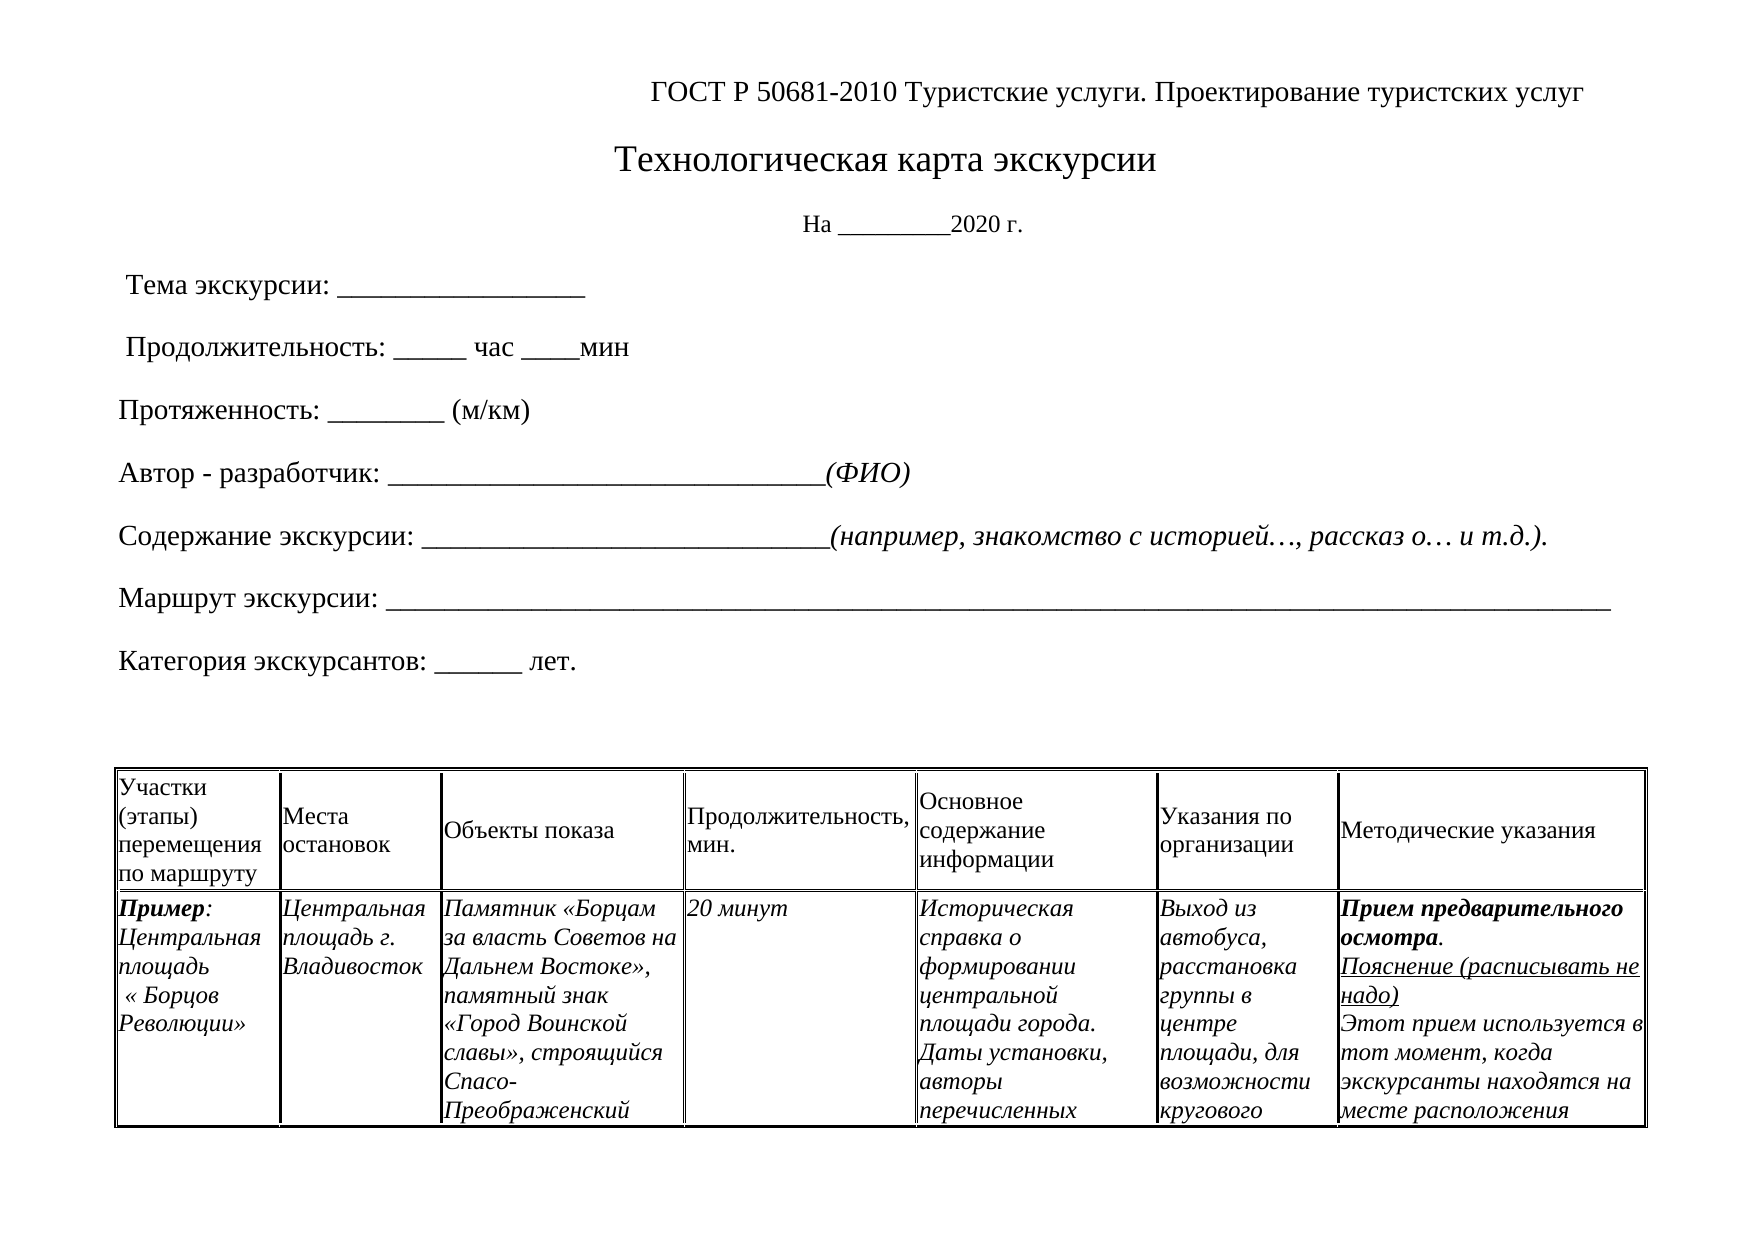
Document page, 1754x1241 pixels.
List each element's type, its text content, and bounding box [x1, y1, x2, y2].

text ГОСТ Р 50681-2010 Туристские услуги. Проектирование туристских услуг [118, 74, 1636, 107]
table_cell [1338, 889, 1646, 1125]
table_header Методические указания [1338, 771, 1644, 889]
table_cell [441, 892, 684, 1125]
text Технологическая карта экскурсии [118, 137, 1636, 180]
table_header Основное содержание информации [917, 771, 1157, 889]
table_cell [280, 892, 441, 1125]
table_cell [1157, 892, 1338, 1125]
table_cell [917, 892, 1157, 1125]
table_cell 20 минут [685, 892, 917, 1125]
text На _________2020 г. [118, 209, 1636, 238]
table_header Участки (этапы) перемещения по маршруту [118, 769, 280, 889]
text Категория экскурсантов: ______ лет. [118, 643, 1636, 738]
text Маршрут экскурсии: ____________________________________________________________________________________ [118, 580, 1636, 614]
text Протяженность: ________ (м/км) [118, 392, 1636, 426]
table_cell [116, 889, 280, 1125]
table_header Указания по организации [1157, 769, 1338, 889]
table_header Продолжительность, мин. [685, 771, 917, 889]
table_header Места остановок [280, 771, 441, 889]
table_header Объекты показа [441, 771, 684, 889]
text Автор - разработчик: ______________________________(ФИО) [118, 455, 1636, 488]
text Продолжительность: _____ час ____мин [118, 329, 1636, 363]
text Содержание экскурсии: ____________________________(например, знакомство с историей…, рассказ о… и т.д.). [118, 518, 1636, 551]
text Тема экскурсии: _________________ [118, 267, 1636, 300]
